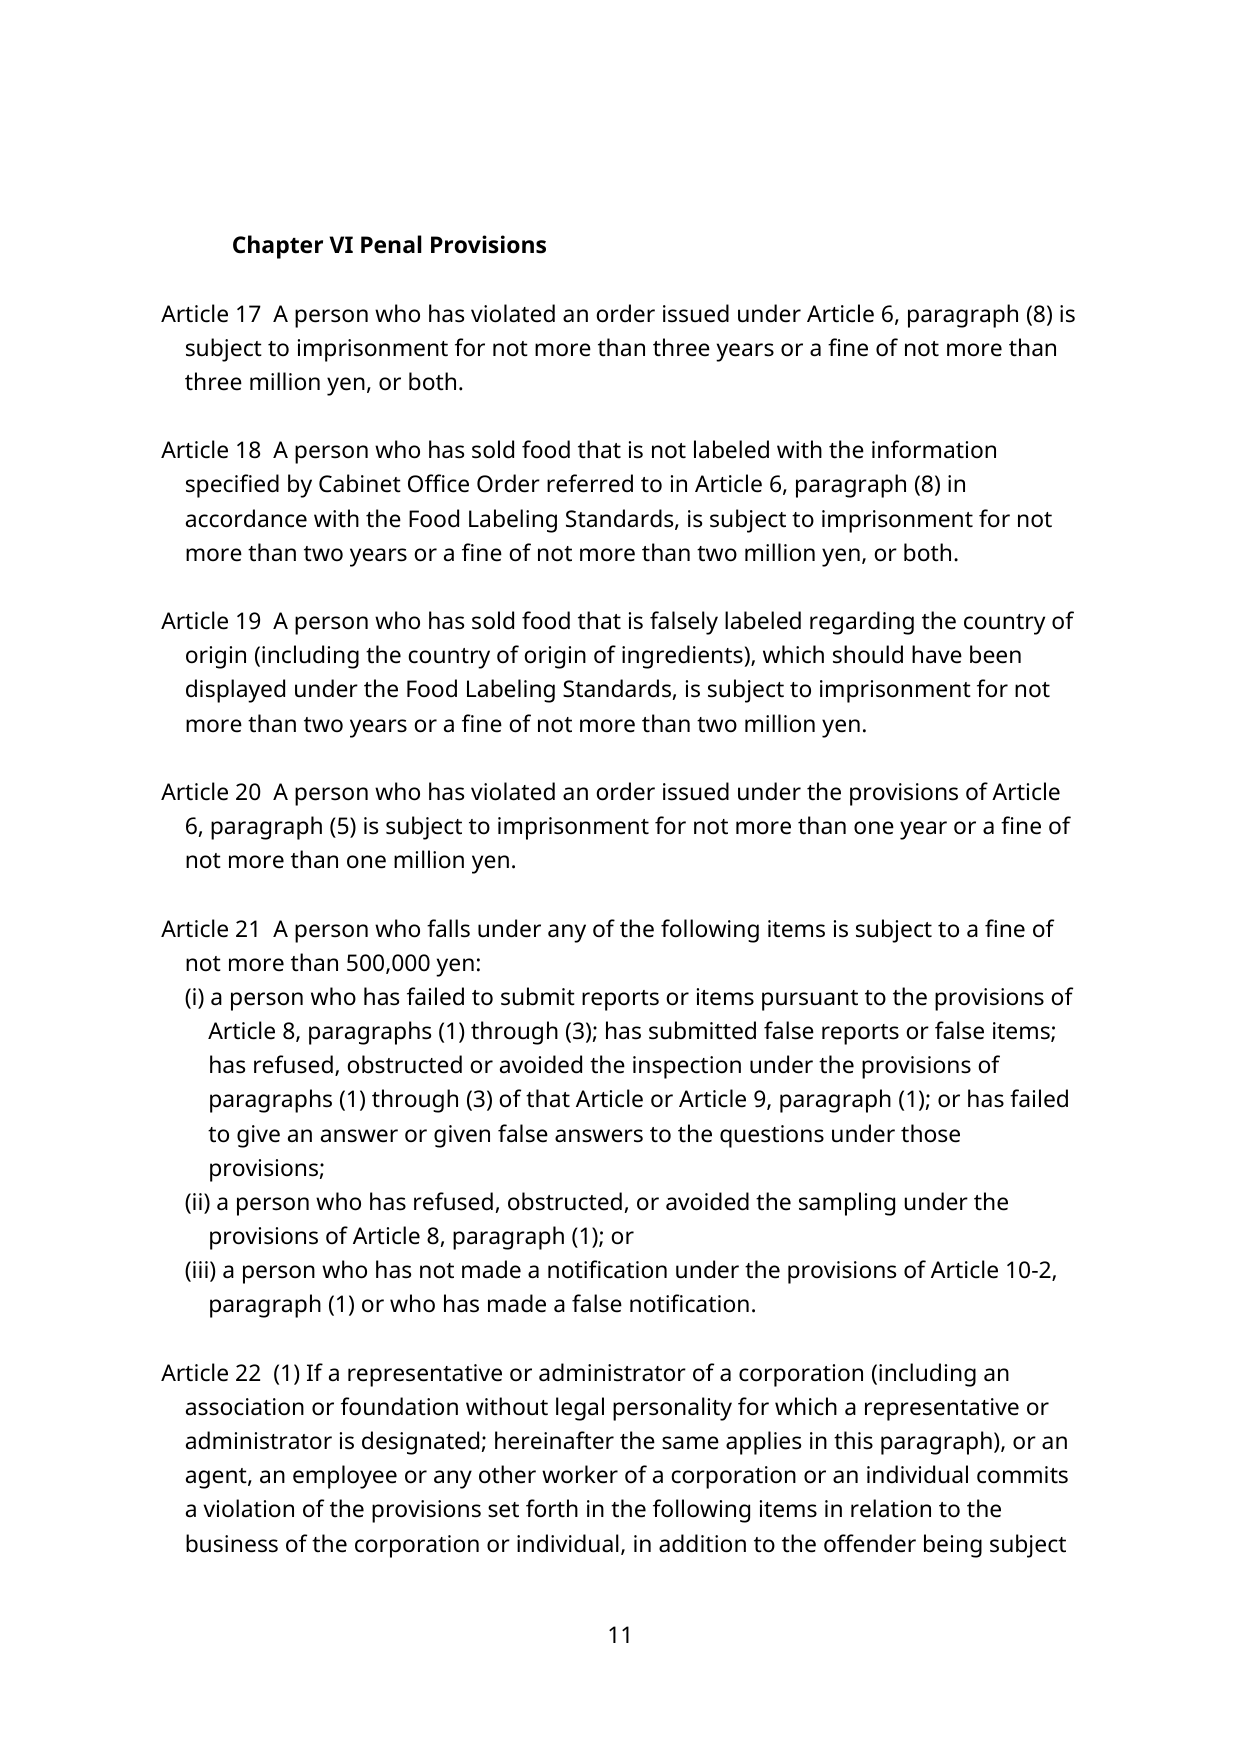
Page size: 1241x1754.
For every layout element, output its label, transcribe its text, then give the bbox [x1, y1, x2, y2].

text Article 21 A person who falls under any of the following items is subject to a fine of not more than 500,000 yen: [161, 911, 1079, 979]
text (i) a person who has failed to submit reports or items pursuant to the provisions of Article 8, paragraphs (1) through (3); has submitted false reports or false items; has refused, obstructed or avoided the inspection under the provisions of paragraphs (1) through (3) of that Article or Article 9, paragraph (1); or has failed to give an answer or given false answers to the questions under those provisions; [184, 979, 1079, 1184]
text Article 20 A person who has violated an order issued under the provisions of Article 6, paragraph (5) is subject to imprisonment for not more than one year or a fine of not more than one million yen. [161, 774, 1079, 877]
text Chapter VI Penal Provisions [230, 228, 1079, 262]
text (iii) a person who has not made a notification under the provisions of Article 10-2, paragraph (1) or who has made a false notification. [184, 1253, 1079, 1321]
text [161, 1355, 1079, 1560]
text Article 19 A person who has sold food that is falsely labeled regarding the country of origin (including the country of origin of ingredients), which should have been displayed under the Food Labeling Standards, is subject to imprisonment for not more than two years or a fine of not more than two million yen. [161, 604, 1079, 740]
text (ii) a person who has refused, obstructed, or avoided the sampling under the provisions of Article 8, paragraph (1); or [184, 1184, 1079, 1253]
text Article 17 A person who has violated an order issued under Article 6, paragraph (8) is subject to imprisonment for not more than three years or a fine of not more than three million yen, or both. [161, 296, 1079, 399]
text Article 18 A person who has sold food that is not labeled with the information specified by Cabinet Office Order referred to in Article 6, paragraph (8) in accordance with the Food Labeling Standards, is subject to imprisonment for not more than two years or a fine of not more than two million yen, or both. [161, 433, 1079, 569]
